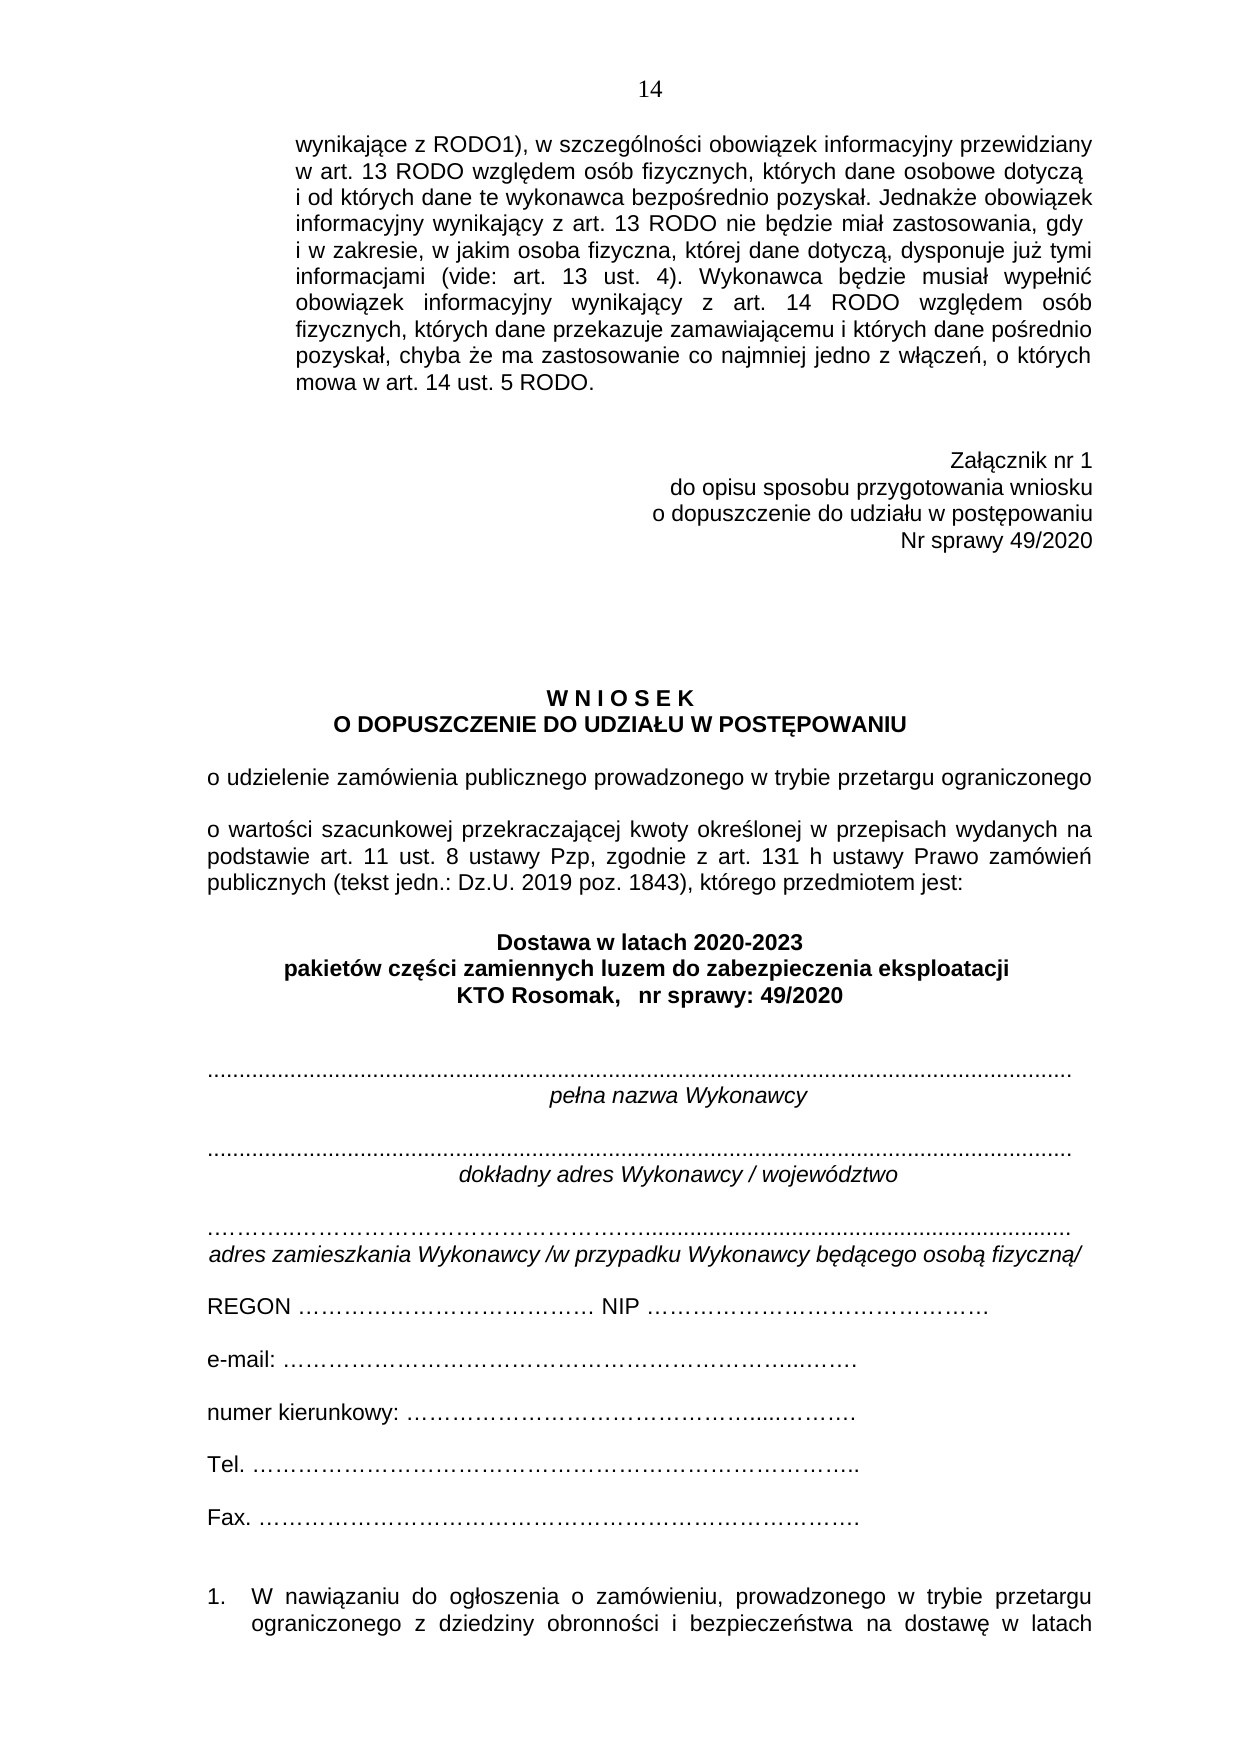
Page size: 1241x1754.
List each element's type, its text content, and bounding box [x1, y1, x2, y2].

text W N I O S E K [207, 685, 1033, 711]
text do opisu sposobu przygotowania wniosku [207, 474, 1093, 500]
text Tel. …………………………………………………………………….. [207, 1451, 1093, 1478]
text adres zamieszkania Wykonawcy /w przypadku Wykonawcy będącego osobą fizyczną/ [207, 1241, 1085, 1267]
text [236, 131, 1093, 395]
text Nr sprawy 49/2020 [207, 527, 1093, 553]
text e-mail: …………………………………………………………...……. [207, 1346, 1093, 1372]
text .………..…………………………………….…................................................................... [207, 1214, 1137, 1241]
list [207, 1583, 1093, 1636]
text numer kierunkowy: ……………………………………….....………. [207, 1399, 1093, 1425]
text Fax. ……………………………………………………………………. [207, 1504, 1093, 1530]
text pełna nazwa Wykonawcy [207, 1082, 1152, 1109]
text dokładny adres Wykonawcy / województwo [207, 1161, 1152, 1188]
text o udzielenie zamówienia publicznego prowadzonego w trybie przetargu ograniczonego o wartości szacunkowej przekraczającej kwoty określonej w przepisach wydanych na podstawie art. 11 ust. 8 ustawy Pzp, zgodnie z art. 131 h ustawy Prawo zamówień publicznych (tekst jedn.: Dz.U. 2019 poz. 1843), którego przedmiotem jest: [207, 764, 1093, 896]
text REGON ………………………………… NIP ……………………………………… [207, 1293, 1152, 1319]
text o dopuszczenie do udziału w postępowaniu [207, 500, 1093, 527]
text ........................................................................................................................................ [207, 1135, 1152, 1161]
text pakietów części zamiennych luzem do zabezpieczenia eksploatacji KTO Rosomak, nr sprawy: 49/2020 [207, 955, 1093, 1008]
text Załącznik nr 1 [207, 447, 1093, 474]
text Dostawa w latach 2020-2023 [207, 929, 1093, 955]
text O DOPUSZCZENIE DO UDZIAŁU W POSTĘPOWANIU [207, 711, 1033, 737]
text ........................................................................................................................................ [207, 1056, 1152, 1082]
